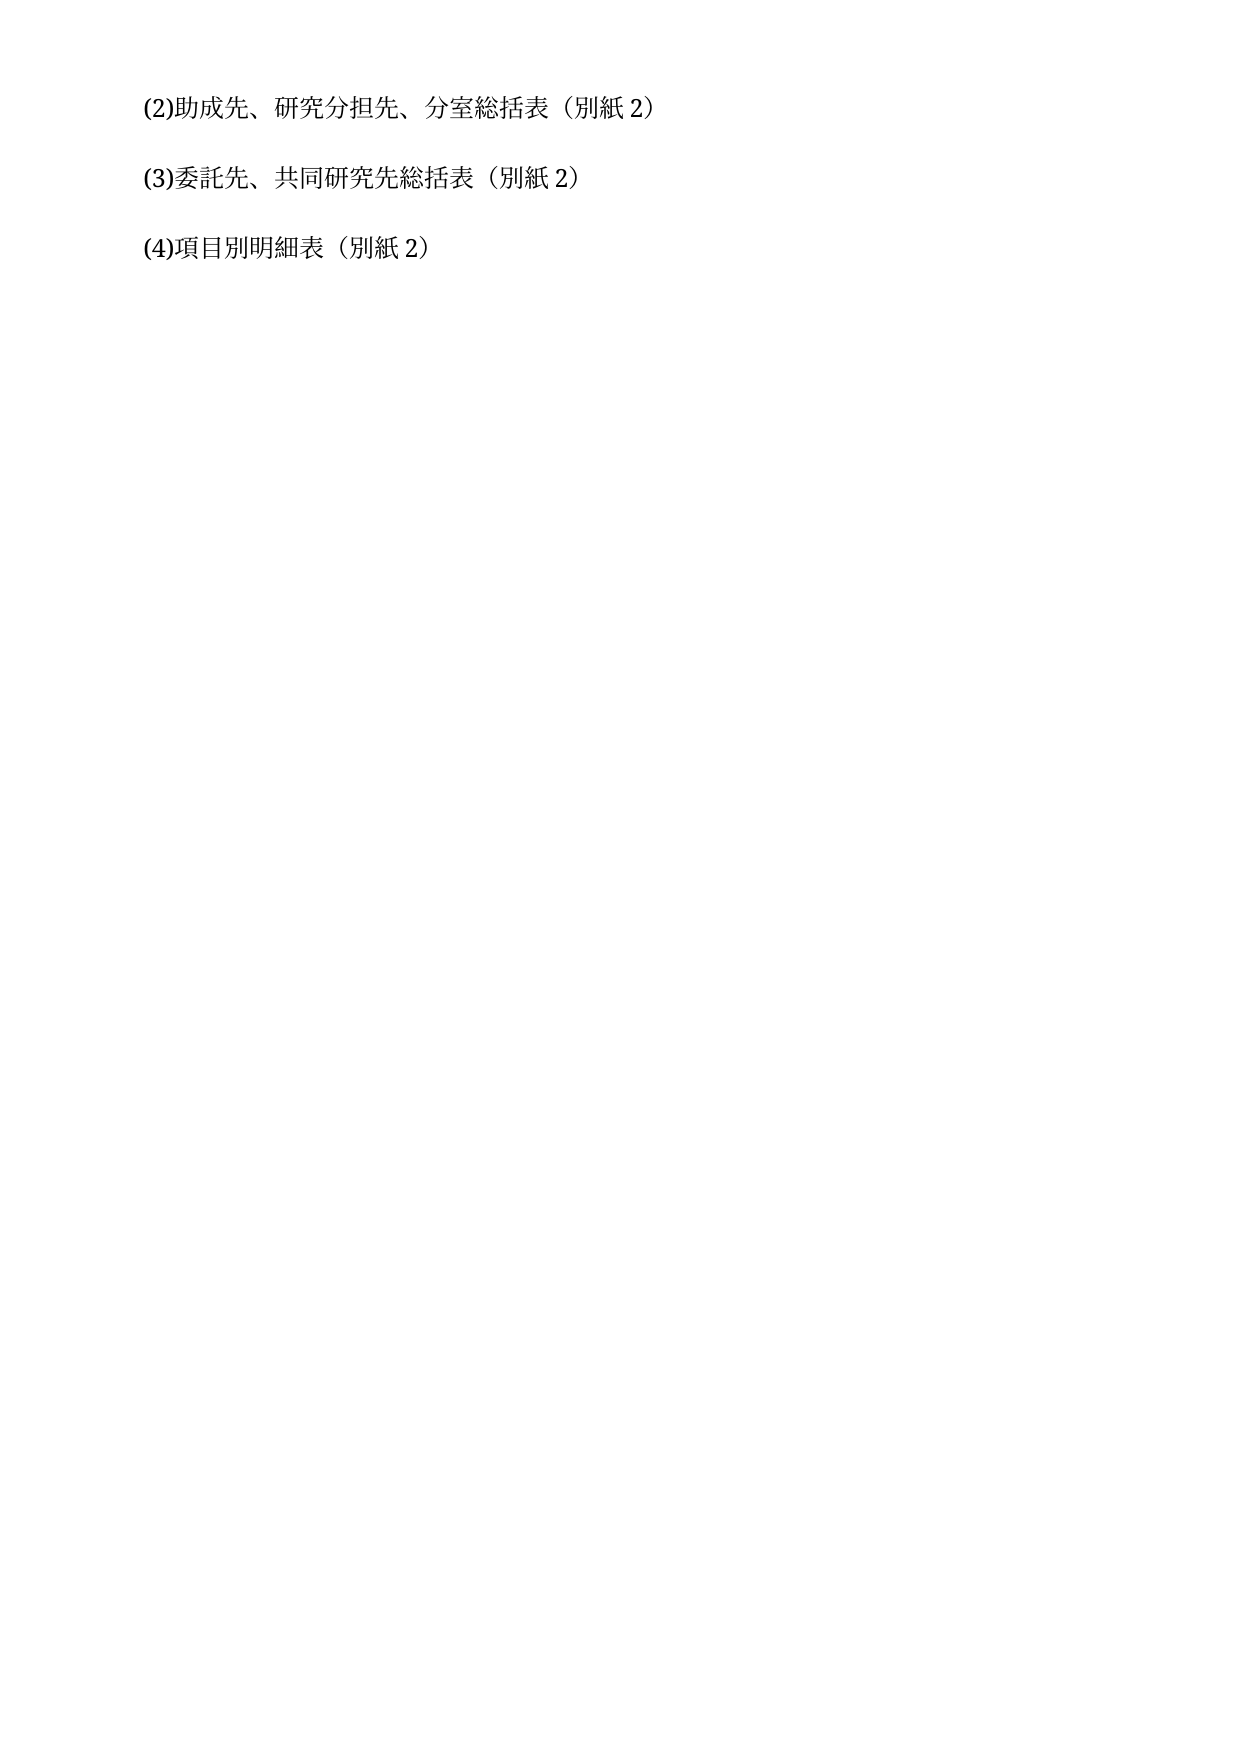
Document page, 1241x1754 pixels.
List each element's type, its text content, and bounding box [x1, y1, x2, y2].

text (3)委託先、共同研究先総括表（別紙2） [118, 159, 1122, 195]
text (2)助成先、研究分担先、分室総括表（別紙2） [118, 89, 1122, 125]
text (4)項目別明細表（別紙2） [118, 229, 1122, 265]
